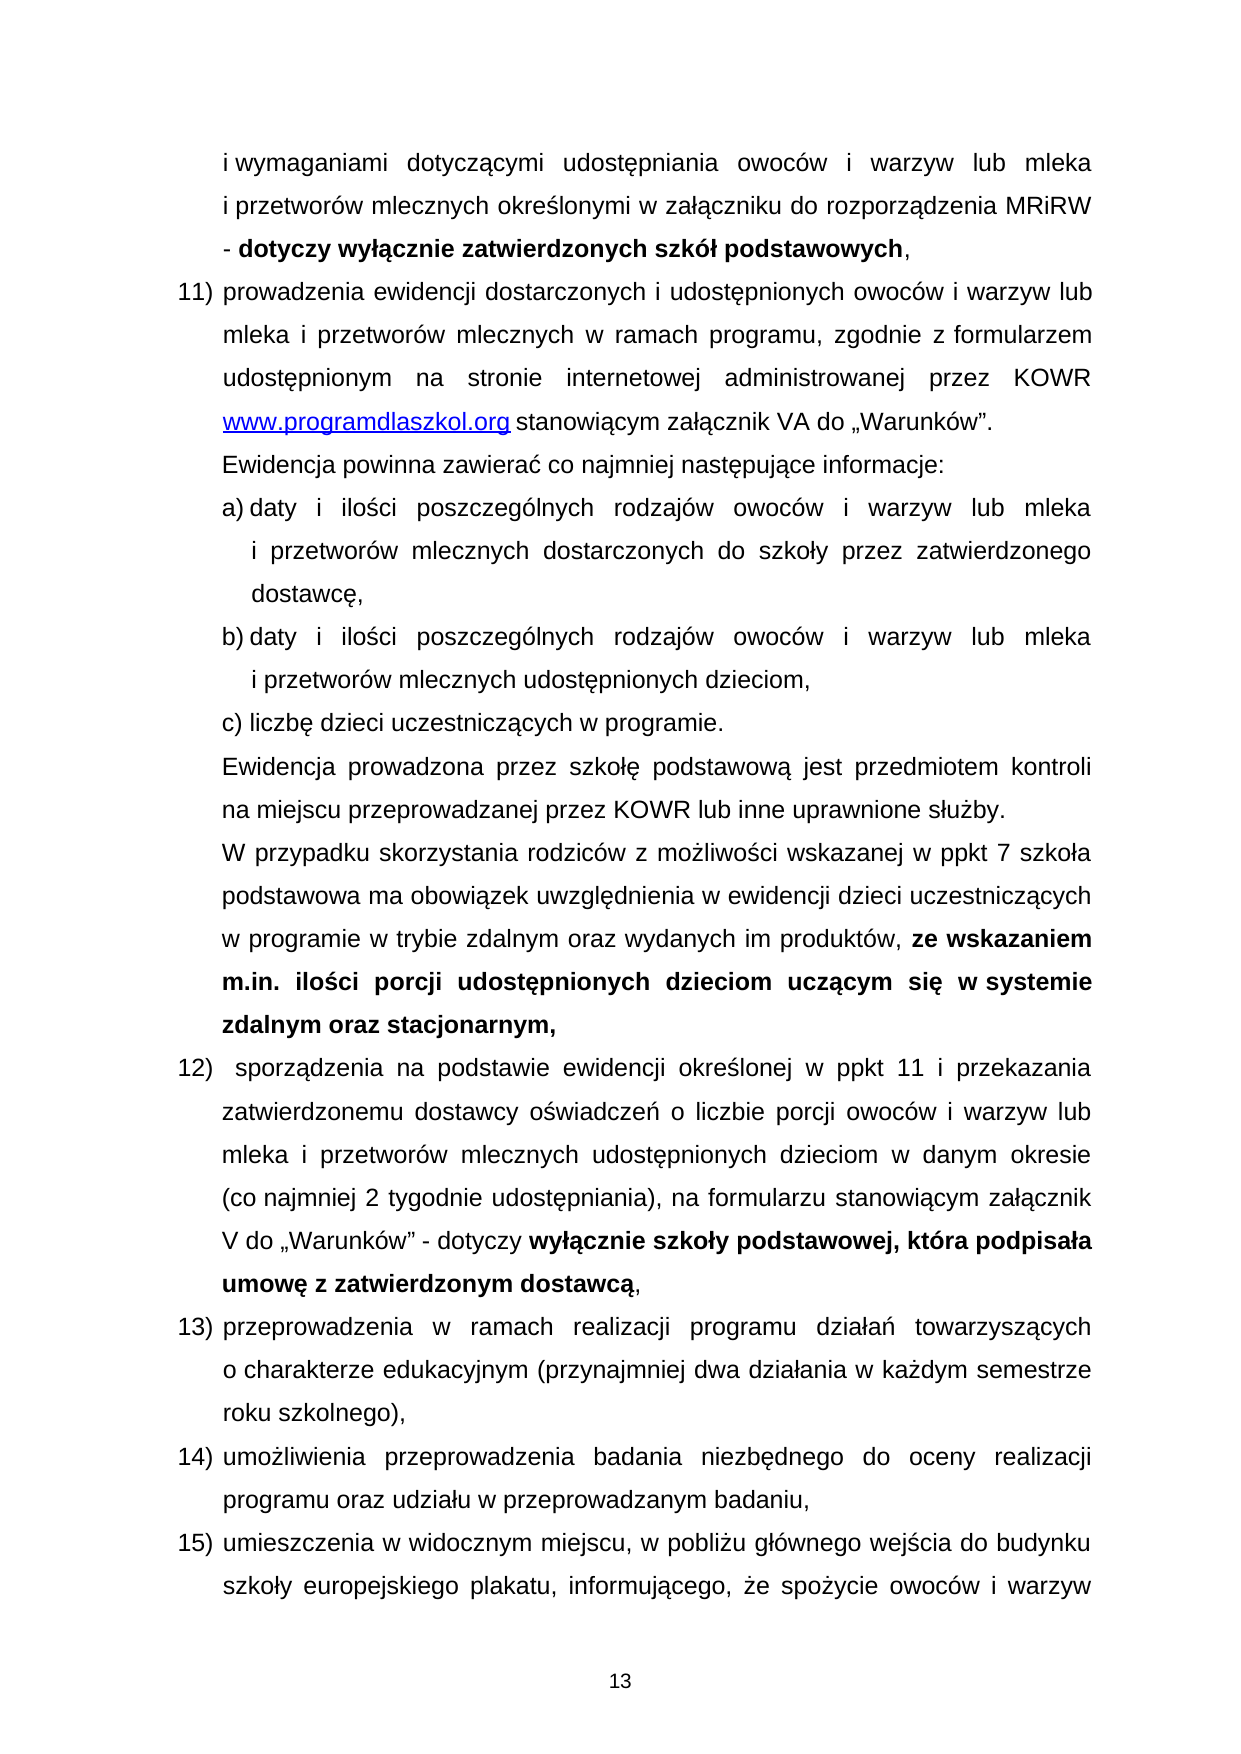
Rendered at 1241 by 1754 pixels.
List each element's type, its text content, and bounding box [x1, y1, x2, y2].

list daty i ilości poszczególnych rodzajów owoców i warzyw lub mleka i przetworów mlecznych dostarczonych do szkoły przez zatwierdzonego dostawcę, [222, 493, 1092, 608]
list Ewidencja prowadzona przez szkołę podstawową jest przedmiotem kontroli na miejscu przeprowadzanej przez KOWR lub inne uprawnione służby. [222, 751, 1092, 823]
list Ewidencja powinna zawierać co najmniej następujące informacje: [222, 449, 1092, 478]
list prowadzenia ewidencji dostarczonych i udostępnionych owoców i warzyw lub mleka i przetworów mlecznych w ramach programu, zgodnie z formularzem udostępnionym na stronie internetowej administrowanej przez KOWR www.programdlaszkol.org stanowiącym załącznik VA do „Warunków”. [177, 277, 1092, 435]
list daty i ilości poszczególnych rodzajów owoców i warzyw lub mleka i przetworów mlecznych udostępnionych dzieciom, [222, 622, 1092, 694]
list W przypadku skorzystania rodziców z możliwości wskazanej w ppkt 7 szkoła podstawowa ma obowiązek uwzględnienia w ewidencji dzieci uczestniczących w programie w trybie zdalnym oraz wydanych im produktów, ze wskazaniem m.in. ilości porcji udostępnionych dzieciom uczącym się w systemie zdalnym oraz stacjonarnym, [222, 838, 1092, 1039]
list sporządzenia na podstawie ewidencji określonej w ppkt 11 i przekazania zatwierdzonemu dostawcy oświadczeń o liczbie porcji owoców i warzyw lub mleka i przetworów mlecznych udostępnionych dzieciom w danym okresie (co najmniej 2 tygodnie udostępniania), na formularzu stanowiącym załącznik V do „Warunków” - dotyczy wyłącznie szkoły podstawowej, która podpisała umowę z zatwierdzonym dostawcą, [177, 1053, 1092, 1298]
list liczbę dzieci uczestniczących w programie. [222, 708, 1092, 737]
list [177, 1528, 1092, 1600]
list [177, 148, 1092, 263]
list umożliwienia przeprowadzenia badania niezbędnego do oceny realizacji programu oraz udziału w przeprowadzanym badaniu, [177, 1442, 1092, 1513]
list przeprowadzenia w ramach realizacji programu działań towarzyszących o charakterze edukacyjnym (przynajmniej dwa działania w każdym semestrze roku szkolnego), [177, 1312, 1092, 1427]
